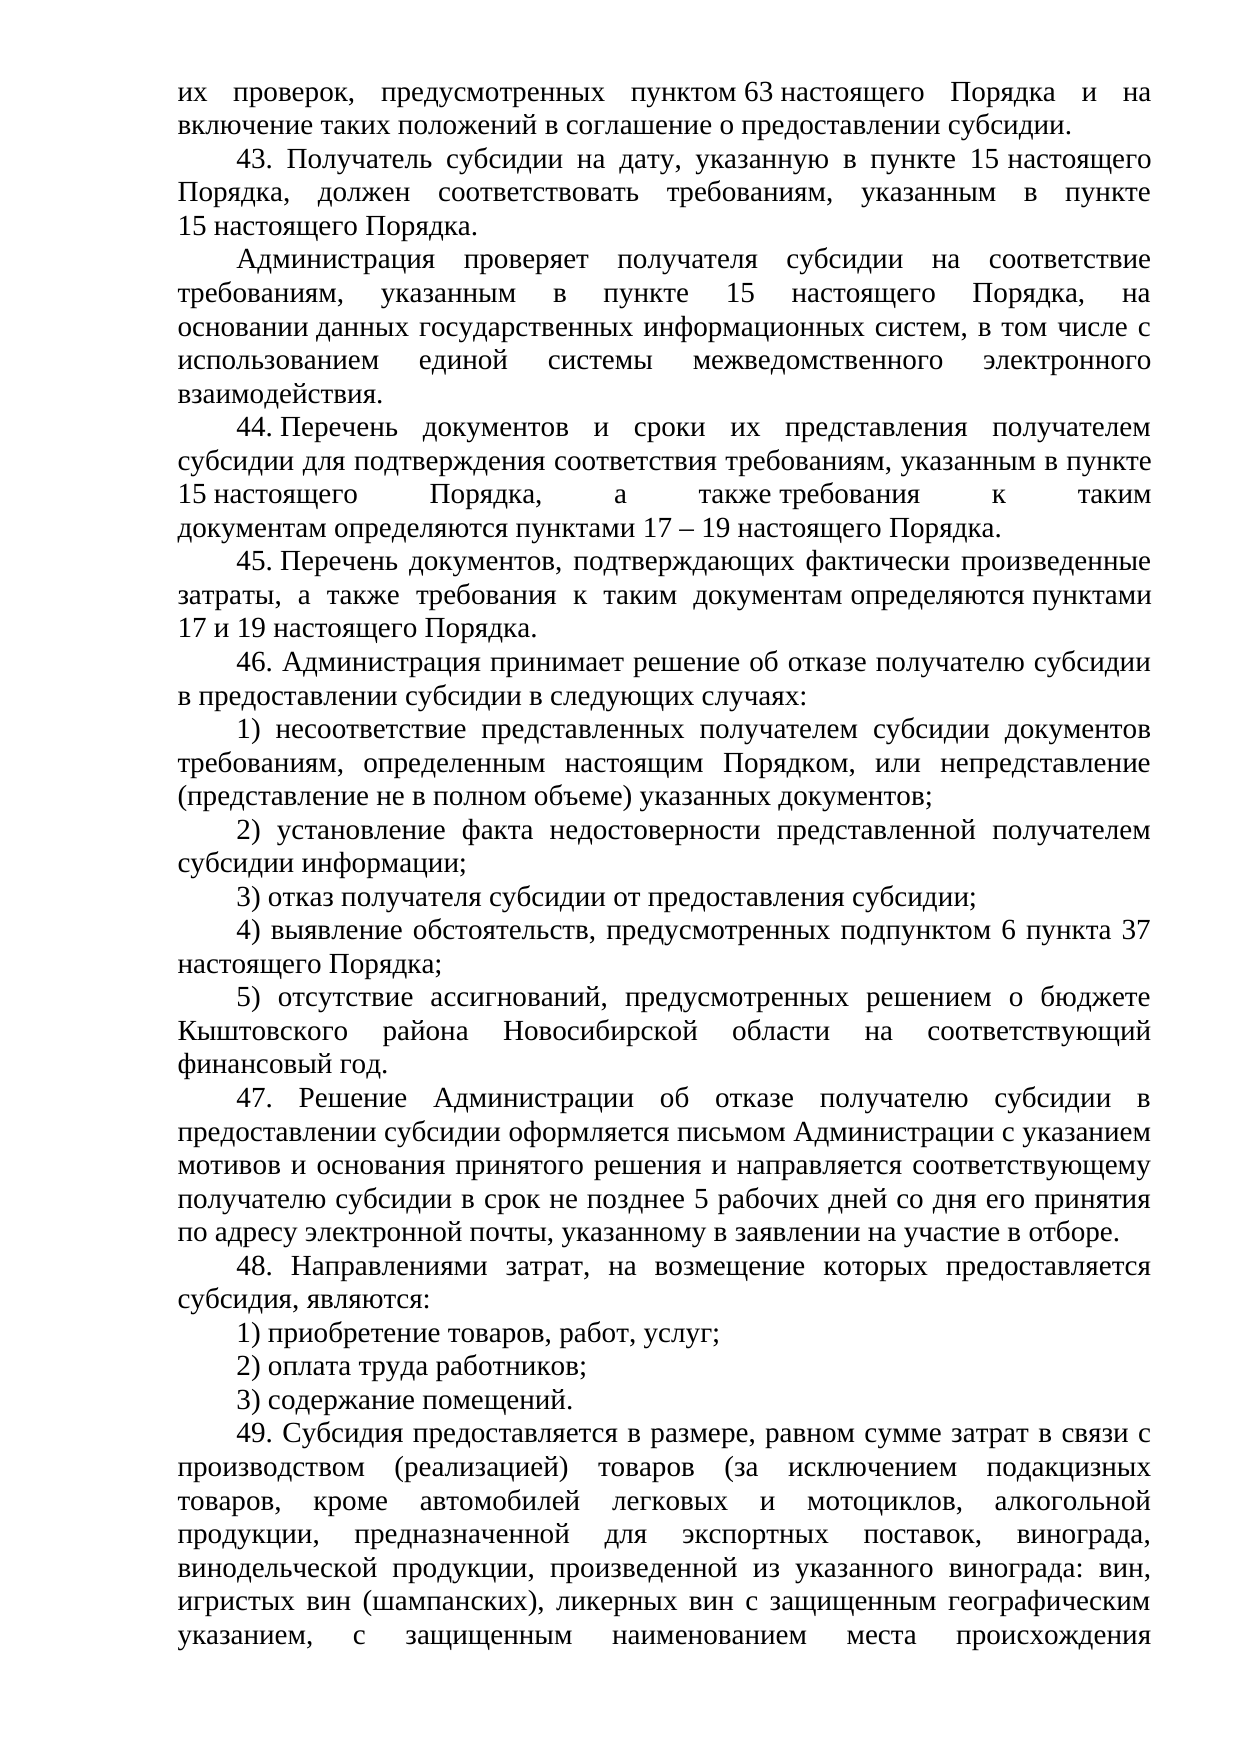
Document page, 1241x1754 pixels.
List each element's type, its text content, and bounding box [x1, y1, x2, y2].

text 48. Направлениями затрат, на возмещение которых предоставляется субсидия, являются: [177, 1248, 1152, 1315]
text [177, 1416, 1152, 1650]
text 43. Получатель субсидии на дату, указанную в пункте 15 настоящего Порядка, должен соответствовать требованиям, указанным в пункте 15 настоящего Порядка. [177, 141, 1152, 242]
text 5) отсутствие ассигнований, предусмотренных решением о бюджете Кыштовского района Новосибирской области на соответствующий финансовый год. [177, 979, 1152, 1080]
text 1) приобретение товаров, работ, услуг; [177, 1315, 1152, 1348]
text 1) несоответствие представленных получателем субсидии документов требованиям, определенным настоящим Порядком, или непредставление (представление не в полном объеме) указанных документов; [177, 711, 1152, 812]
text Администрация проверяет получателя субсидии на соответствие требованиям, указанным в пункте 15 настоящего Порядка, на основании данных государственных информационных систем, в том числе с использованием единой системы межведомственного электронного взаимодействия. [177, 242, 1152, 409]
text 47. Решение Администрации об отказе получателю субсидии в предоставлении субсидии оформляется письмом Администрации с указанием мотивов и основания принятого решения и направляется соответствующему получателю субсидии в срок не позднее 5 рабочих дней со дня его принятия по адресу электронной почты, указанному в заявлении на участие в отборе. [177, 1080, 1152, 1248]
text 2) установление факта недостоверности представленной получателем субсидии информации; [177, 812, 1152, 879]
text 46. Администрация принимает решение об отказе получателю субсидии в предоставлении субсидии в следующих случаях: [177, 644, 1152, 711]
text 45. Перечень документов, подтверждающих фактически произведенные затраты, а также требования к таким документам определяются пунктами 17 и 19 настоящего Порядка. [177, 543, 1152, 644]
text 3) отказ получателя субсидии от предоставления субсидии; [177, 879, 1152, 912]
text 4) выявление обстоятельств, предусмотренных подпунктом 6 пункта 37 настоящего Порядка; [177, 912, 1152, 979]
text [177, 74, 1152, 141]
text 3) содержание помещений. [177, 1382, 1152, 1416]
text 2) оплата труда работников; [177, 1348, 1152, 1382]
text 44. Перечень документов и сроки их представления получателем субсидии для подтверждения соответствия требованиям, указанным в пункте 15 настоящего Порядка, а также требования к таким документам определяются пунктами 17 – 19 настоящего Порядка. [177, 409, 1152, 543]
